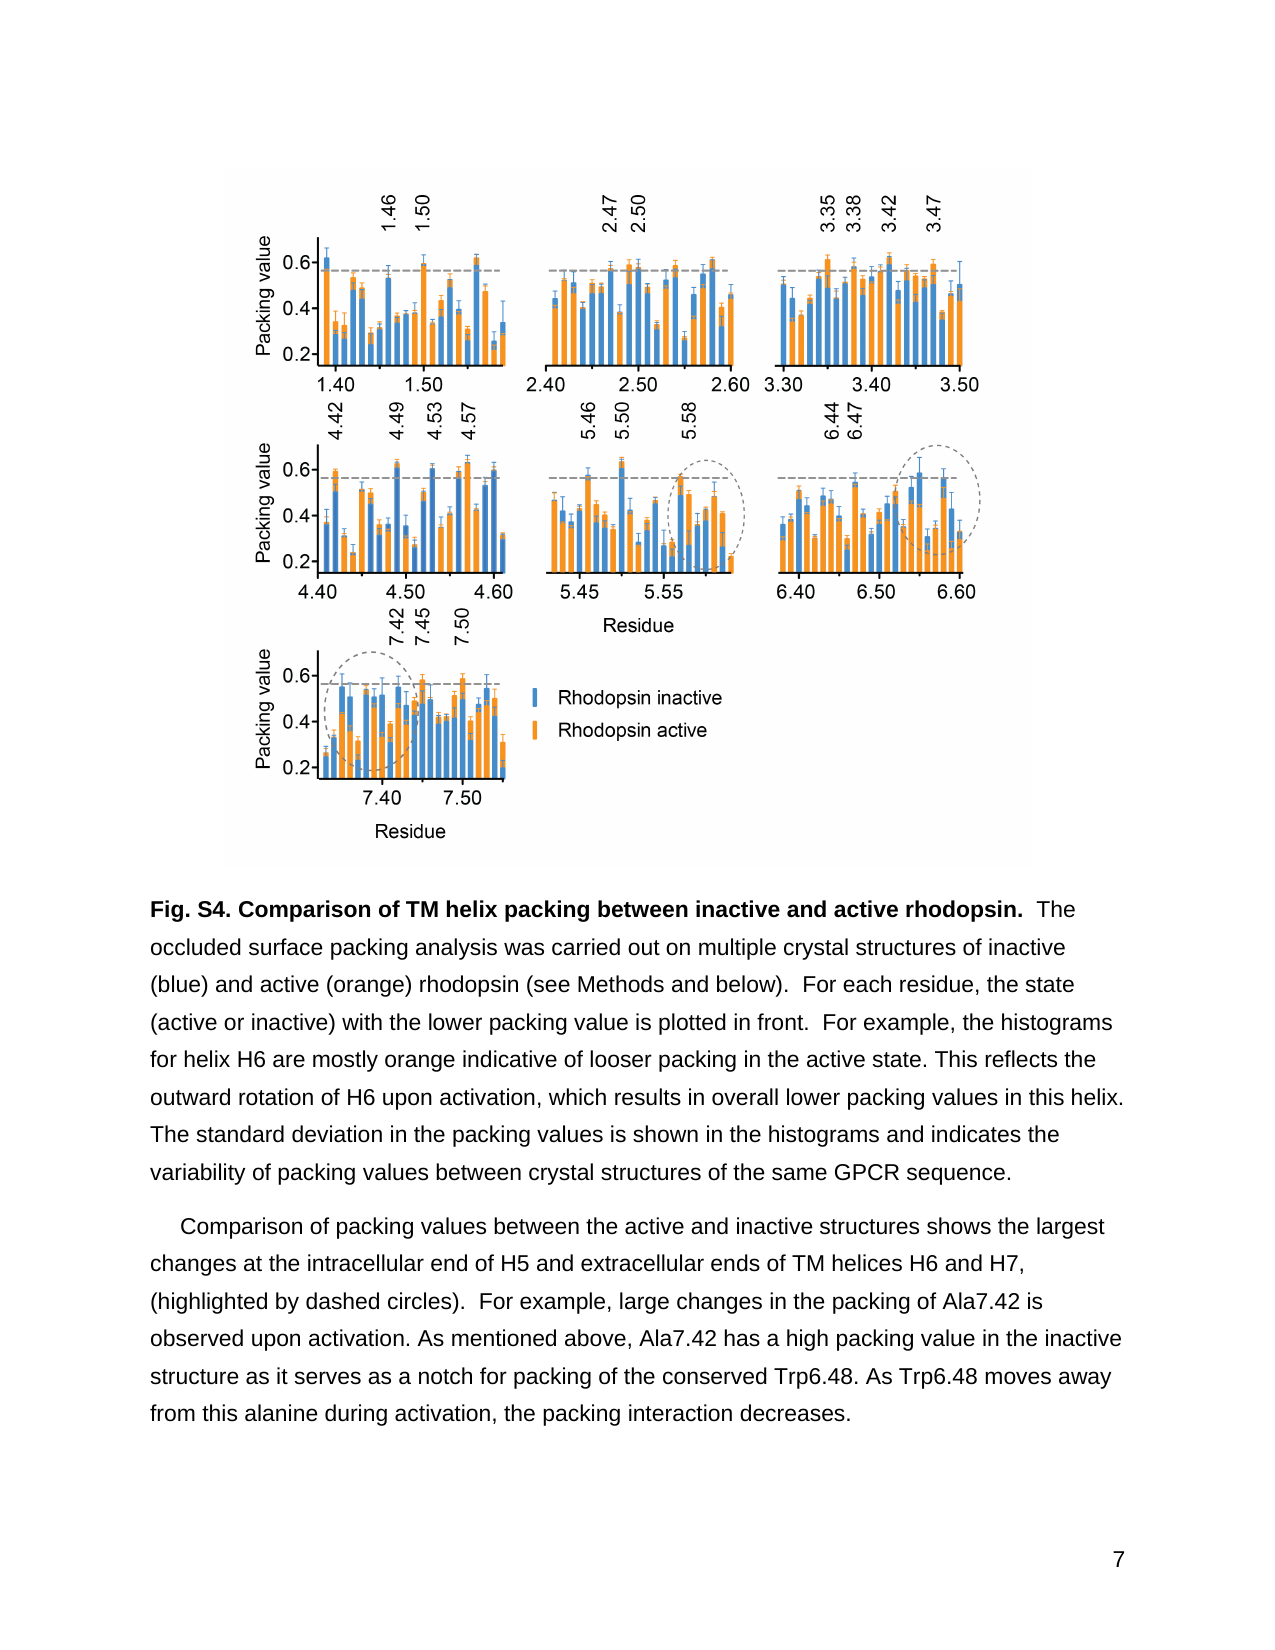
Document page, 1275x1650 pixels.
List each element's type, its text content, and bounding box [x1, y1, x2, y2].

text Comparison of packing values between the active and inactive structures shows the largest changes at the intracellular end of H5 and extracellular ends of TM helices H6 and H7, (highlighted by dashed circles). For example, large changes in the packing of Ala7.42 is observed upon activation. As mentioned above, Ala7.42 has a high packing value in the inactive structure as it serves as a notch for packing of the conserved Trp6.48. As Trp6.48 moves away from this alanine during activation, the packing interaction decreases. [150, 1204, 1125, 1429]
picture [225, 168, 1032, 869]
text Fig. S4. Comparison of TM helix packing between inactive and active rhodopsin. The occluded surface packing analysis was carried out on multiple crystal structures of inactive (blue) and active (orange) rhodopsin (see Methods and below). For each residue, the state (active or inactive) with the lower packing value is plotted in front. For example, the histograms for helix H6 are mostly orange indicative of looser packing in the active state. This reflects the outward rotation of H6 upon activation, which results in overall lower packing values in this helix. The standard deviation in the packing values is shown in the histograms and indicates the variability of packing values between crystal structures of the same GPCR sequence. [150, 887, 1125, 1187]
